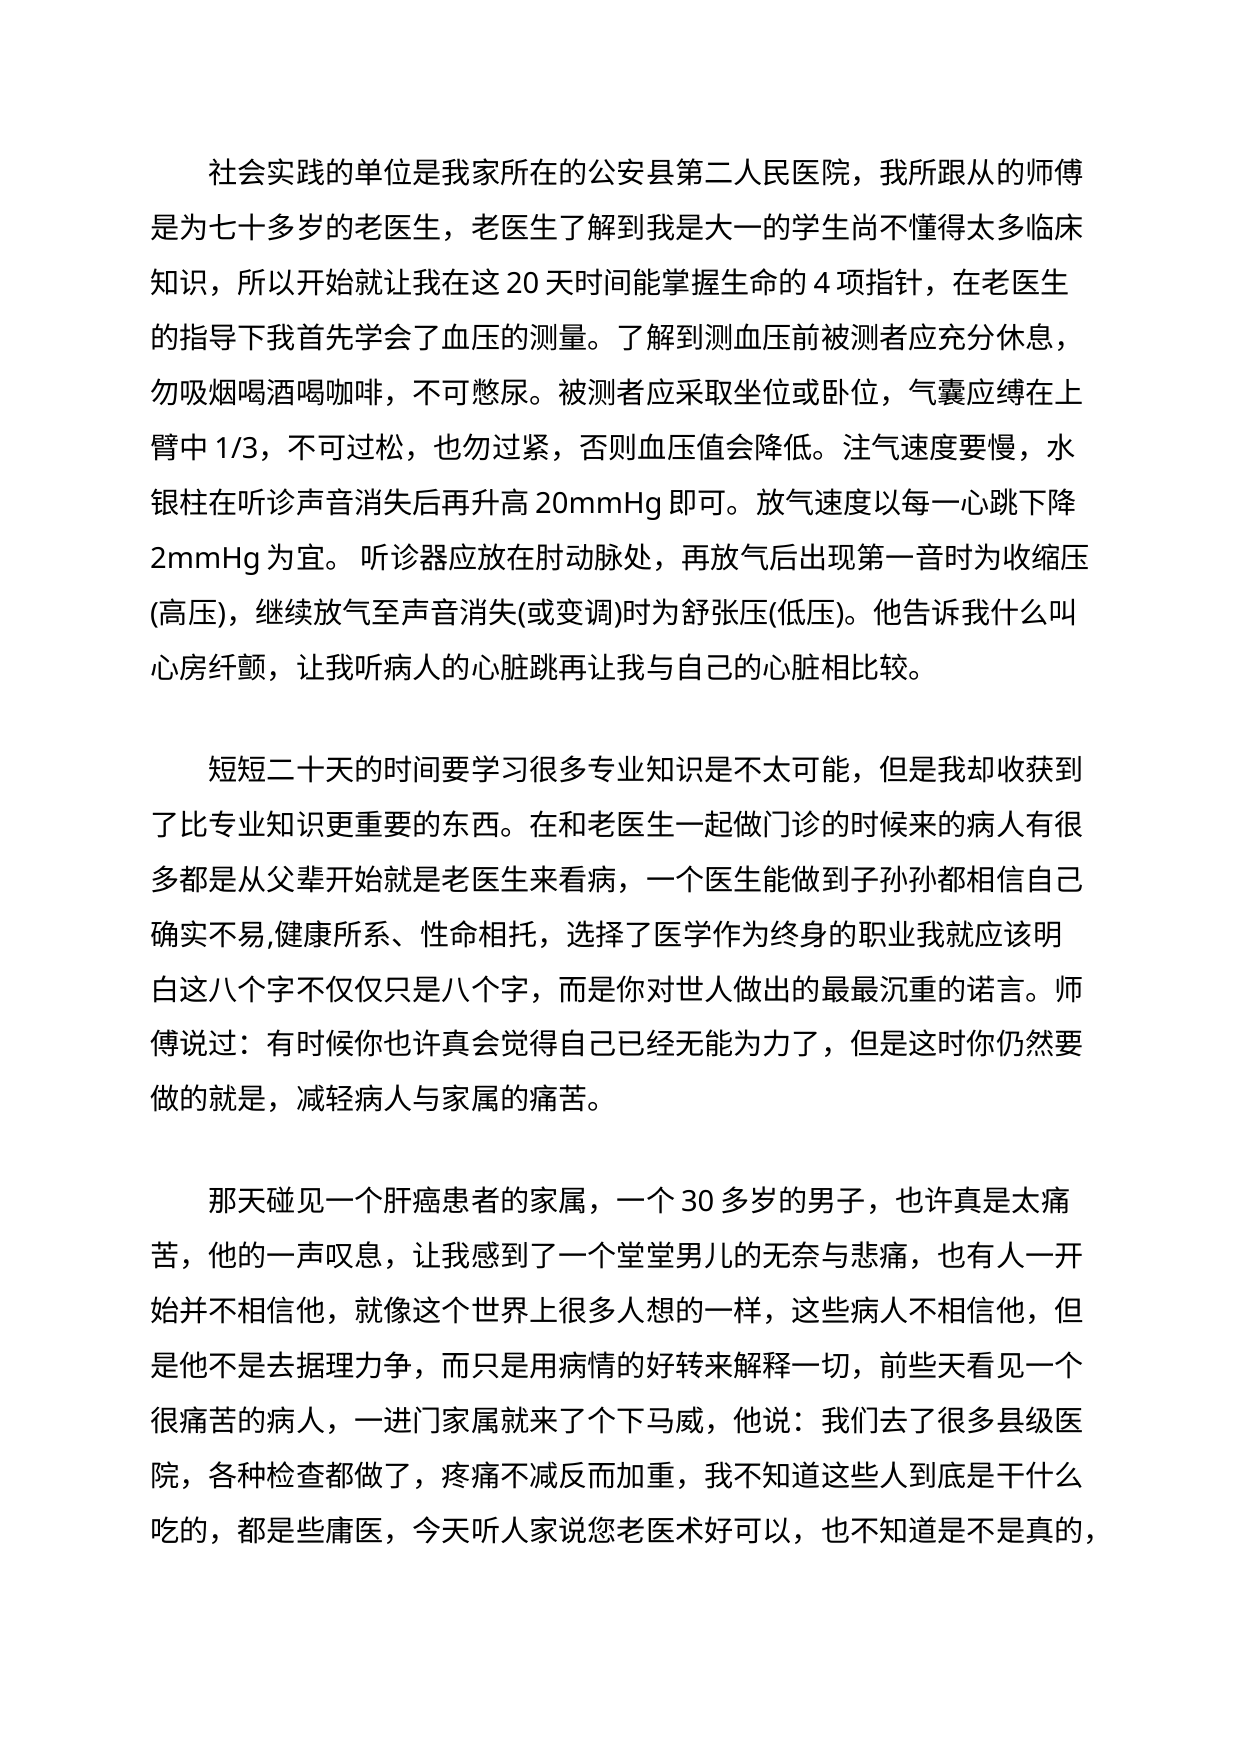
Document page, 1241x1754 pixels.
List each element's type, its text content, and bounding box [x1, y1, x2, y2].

text 短短二十天的时间要学习很多专业知识是不太可能，但是我却收获到了比专业知识更重要的东西。在和老医生一起做门诊的时候来的病人有很多都是从父辈开始就是老医生来看病，一个医生能做到子孙孙都相信自己确实不易,健康所系、性命相托，选择了医学作为终身的职业我就应该明白这八个字不仅仅只是八个字，而是你对世人做出的最最沉重的诺言。师傅说过：有时候你也许真会觉得自己已经无能为力了，但是这时你仍然要做的就是，减轻病人与家属的痛苦。 [150, 746, 1090, 1118]
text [150, 1178, 1090, 1549]
text 社会实践的单位是我家所在的公安县第二人民医院，我所跟从的师傅是为七十多岁的老医生，老医生了解到我是大一的学生尚不懂得太多临床知识，所以开始就让我在这20天时间能掌握生命的4项指针，在老医生的指导下我首先学会了血压的测量。了解到测血压前被测者应充分休息，勿吸烟喝酒喝咖啡，不可憋尿。被测者应采取坐位或卧位，气囊应缚在上臂中1/3，不可过松，也勿过紧，否则血压值会降低。注气速度要慢，水银柱在听诊声音消失后再升高20mmHg即可。放气速度以每一心跳下降2mmHg为宜。 听诊器应放在肘动脉处，再放气后出现第一音时为收缩压(高压)，继续放气至声音消失(或变调)时为舒张压(低压)。他告诉我什么叫心房纤颤，让我听病人的心脏跳再让我与自己的心脏相比较。 [150, 150, 1090, 687]
